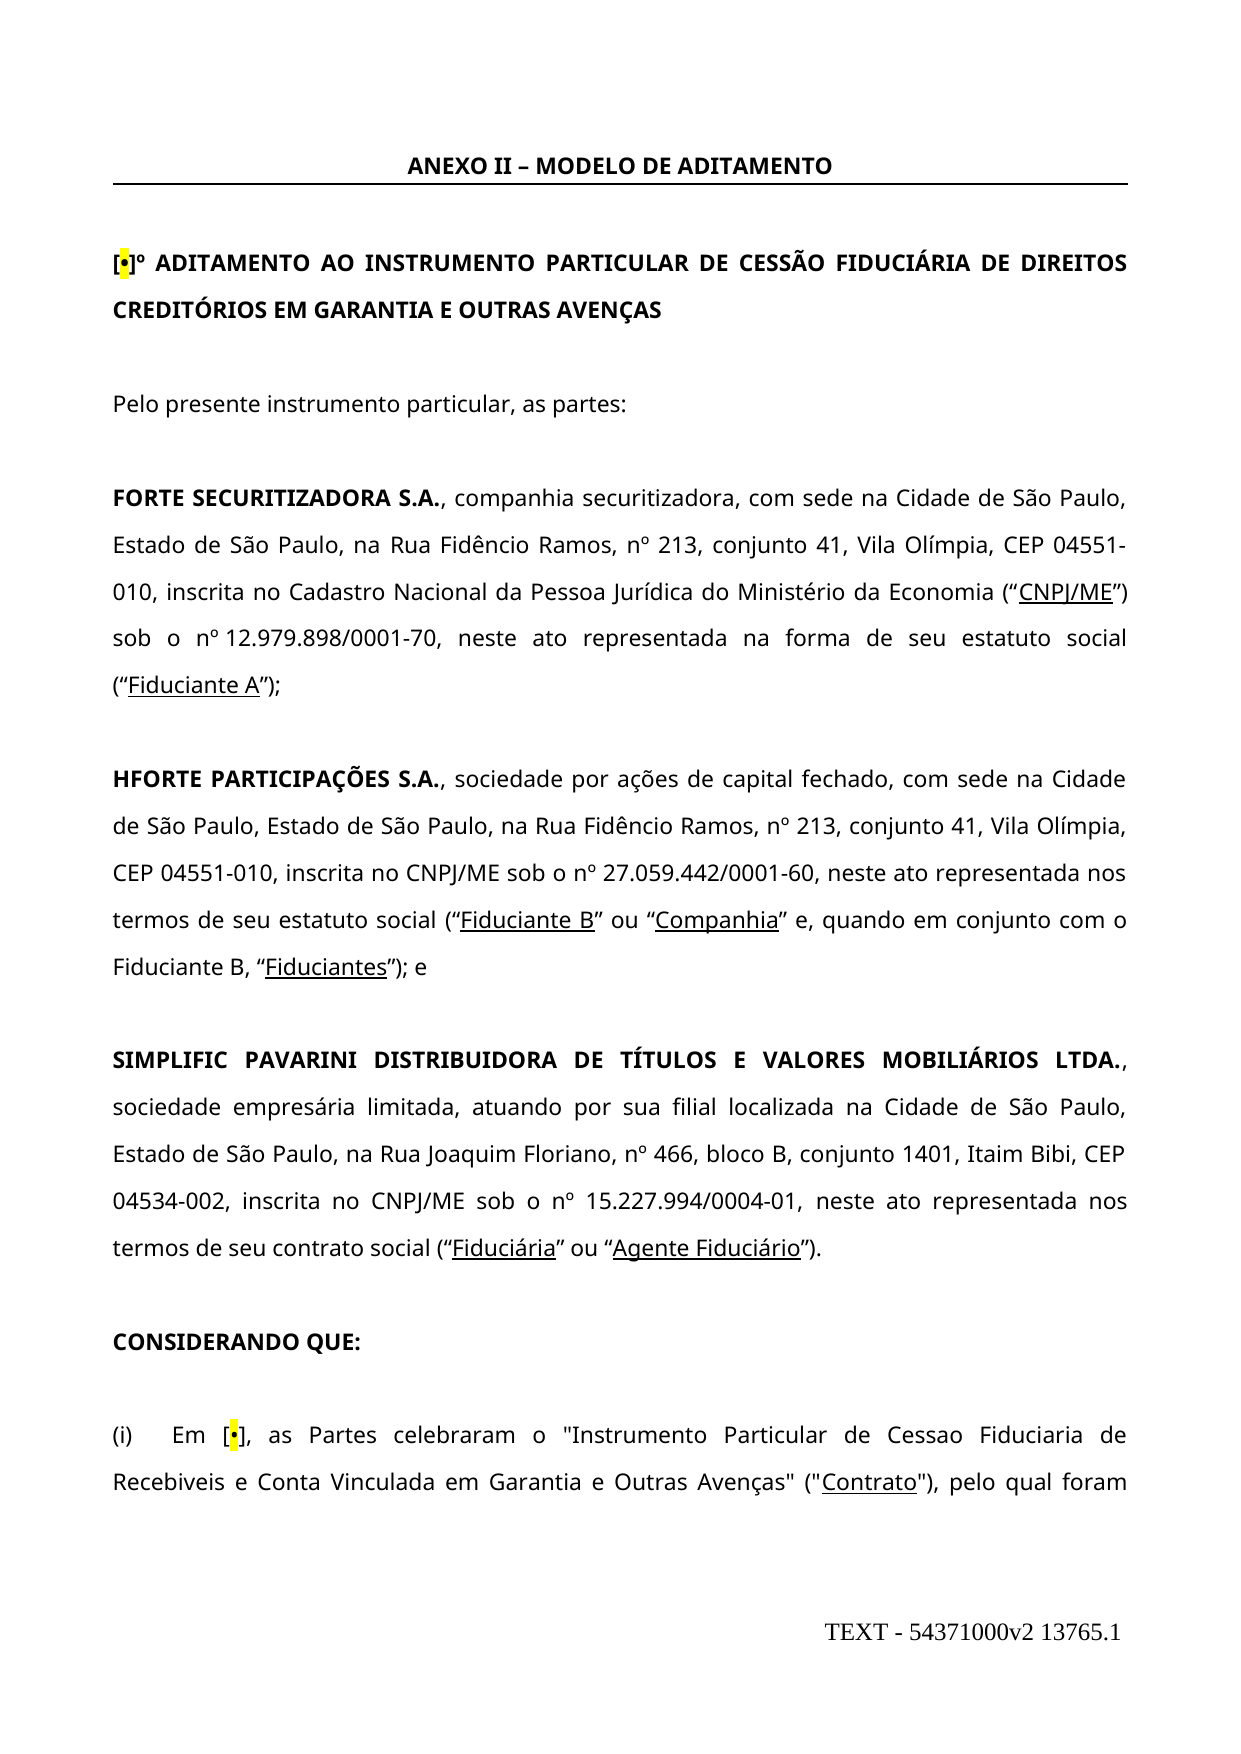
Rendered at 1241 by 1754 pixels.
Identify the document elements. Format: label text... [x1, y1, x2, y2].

text CONSIDERANDO QUE: [112, 1326, 1128, 1357]
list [112, 1419, 1128, 1497]
text Pelo presente instrumento particular, as partes: [112, 388, 1128, 419]
text ANEXO II – MODELO DE ADITAMENTO [112, 150, 1128, 185]
text FORTE SECURITIZADORA S.A., companhia securitizadora, com sede na Cidade de São Paulo, Estado de São Paulo, na Rua Fidêncio Ramos, nº 213, conjunto 41, Vila Olímpia, CEP 04551-010, inscrita no Cadastro Nacional da Pessoa Jurídica do Ministério da Economia (“CNPJ/ME”) sob o nº 12.979.898/0001-70, neste ato representada na forma de seu estatuto social (“Fiduciante A”); [112, 482, 1128, 701]
text SIMPLIFIC PAVARINI DISTRIBUIDORA DE TÍTULOS E VALORES MOBILIÁRIOS LTDA., sociedade empresária limitada, atuando por sua filial localizada na Cidade de São Paulo, Estado de São Paulo, na Rua Joaquim Floriano, nº 466, bloco B, conjunto 1401, Itaim Bibi, CEP 04534-002, inscrita no CNPJ/ME sob o nº 15.227.994/0004-01, neste ato representada nos termos de seu contrato social (“Fiduciária” ou “Agente Fiduciário”). [112, 1044, 1128, 1263]
text [•]º ADITAMENTO AO INSTRUMENTO PARTICULAR DE CESSÃO FIDUCIÁRIA DE DIREITOS CREDITÓRIOS EM GARANTIA E OUTRAS AVENÇAS [112, 247, 1128, 326]
text HFORTE PARTICIPAÇÕES S.A., sociedade por ações de capital fechado, com sede na Cidade de São Paulo, Estado de São Paulo, na Rua Fidêncio Ramos, nº 213, conjunto 41, Vila Olímpia, CEP 04551-010, inscrita no CNPJ/ME sob o nº 27.059.442/0001-60, neste ato representada nos termos de seu estatuto social (“Fiduciante B” ou “Companhia” e, quando em conjunto com o Fiduciante B, “Fiduciantes”); e [112, 763, 1128, 982]
